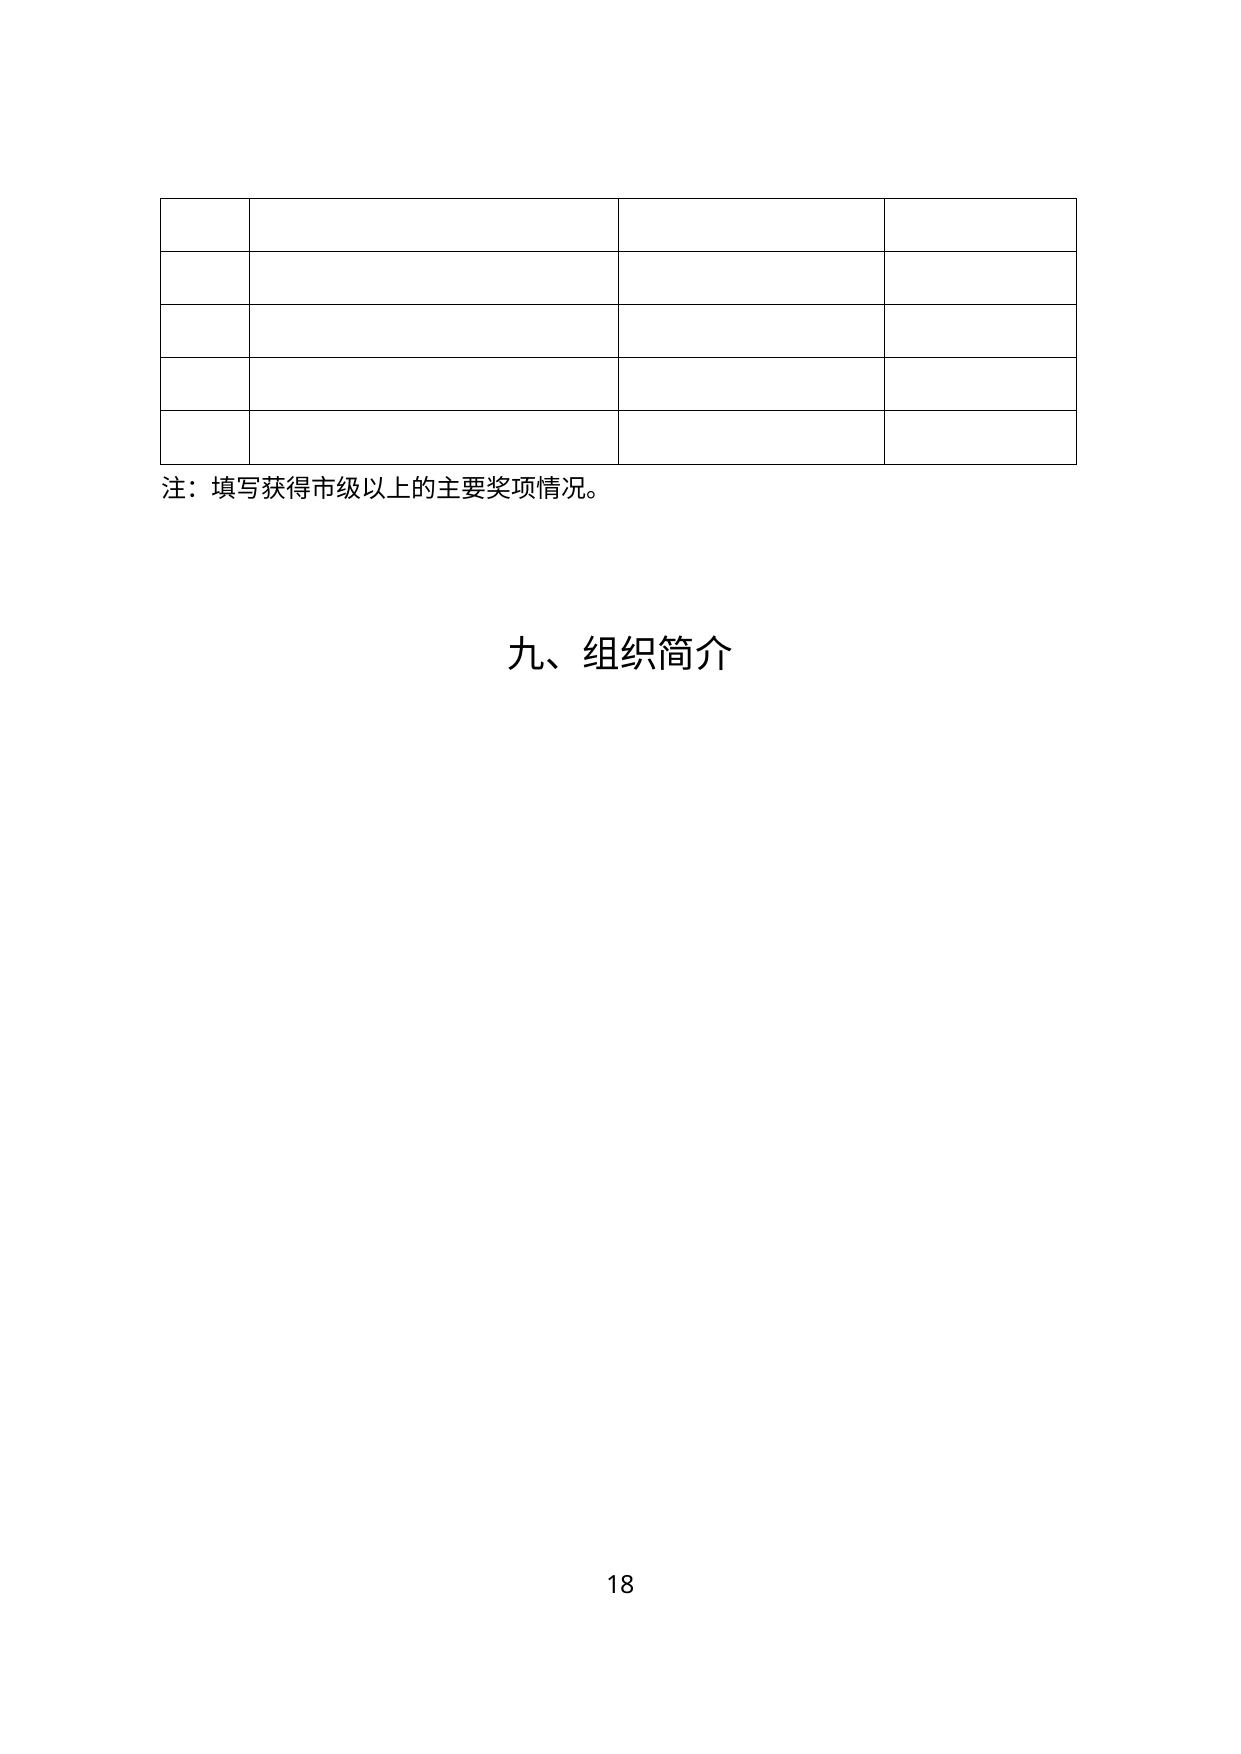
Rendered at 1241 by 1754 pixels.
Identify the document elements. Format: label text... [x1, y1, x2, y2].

table_cell [250, 305, 618, 357]
table_cell [161, 252, 249, 304]
table_cell [619, 411, 884, 463]
table_cell [161, 358, 249, 410]
text 注：填写获得市级以上的主要奖项情况。 [161, 464, 1079, 506]
table_cell [885, 252, 1076, 304]
table_cell [250, 252, 618, 304]
table_cell [619, 199, 884, 251]
list 组织简介 [161, 631, 1079, 677]
table_cell [161, 199, 249, 251]
table_cell [250, 358, 618, 410]
table_cell [250, 199, 618, 251]
table_cell [161, 411, 249, 463]
table_cell [885, 199, 1076, 251]
table_cell [161, 305, 249, 357]
table_cell [619, 252, 884, 304]
table_cell [885, 305, 1076, 357]
table_cell [250, 411, 618, 463]
table_cell [619, 305, 884, 357]
table_cell [885, 358, 1076, 410]
table_cell [619, 358, 884, 410]
table_cell [885, 411, 1076, 463]
